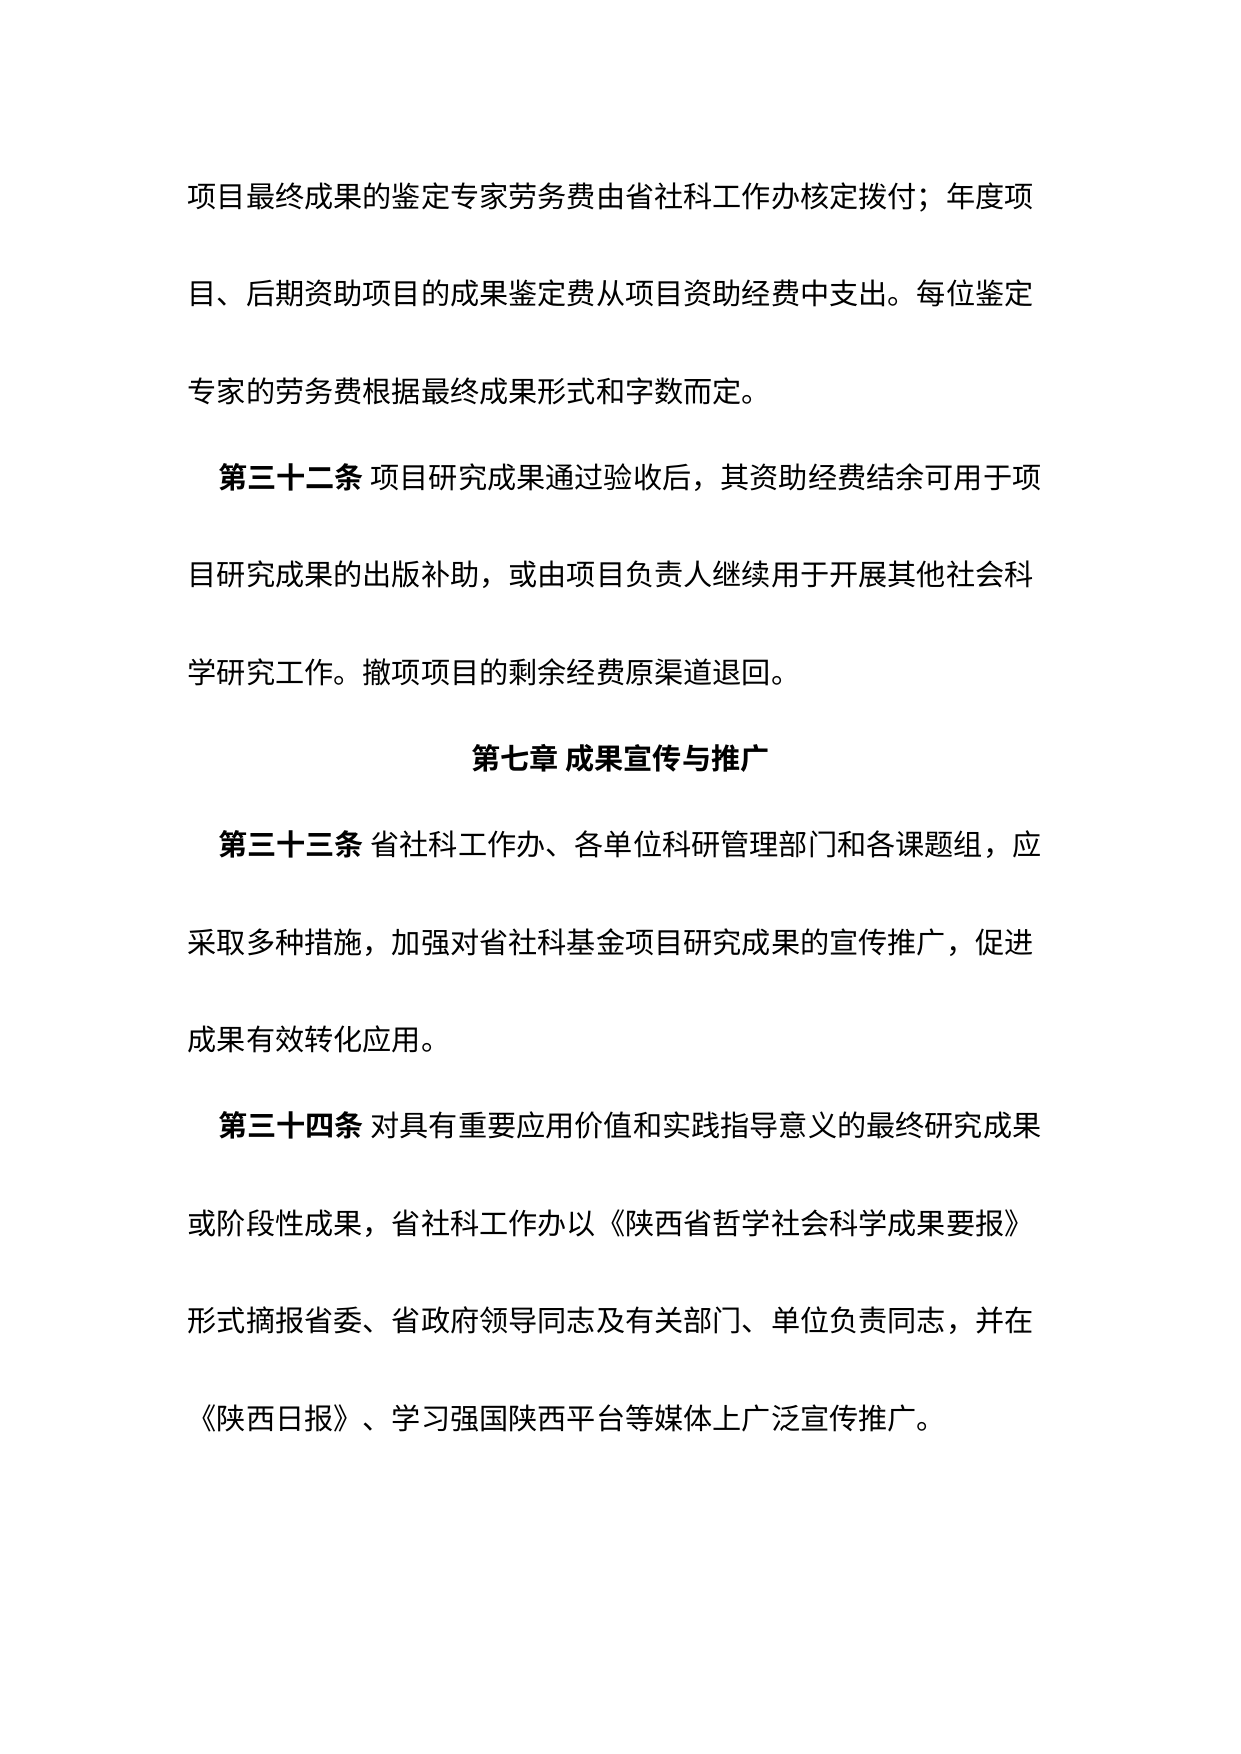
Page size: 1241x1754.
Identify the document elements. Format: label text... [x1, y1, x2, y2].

text 第三十二条 项目研究成果通过验收后，其资助经费结余可用于项目研究成果的出版补助，或由项目负责人继续用于开展其他社会科学研究工作。撤项项目的剩余经费原渠道退回。 [187, 443, 1053, 703]
text 第三十三条 省社科工作办、各单位科研管理部门和各课题组，应采取多种措施，加强对省社科基金项目研究成果的宣传推广，促进成果有效转化应用。 [187, 810, 1053, 1070]
text 第三十四条 对具有重要应用价值和实践指导意义的最终研究成果或阶段性成果，省社科工作办以《陕西省哲学社会科学成果要报》形式摘报省委、省政府领导同志及有关部门、单位负责同志，并在《陕西日报》、学习强国陕西平台等媒体上广泛宣传推广。 [187, 1092, 1053, 1449]
text 第七章 成果宣传与推广 [187, 724, 1053, 789]
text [187, 162, 1053, 422]
